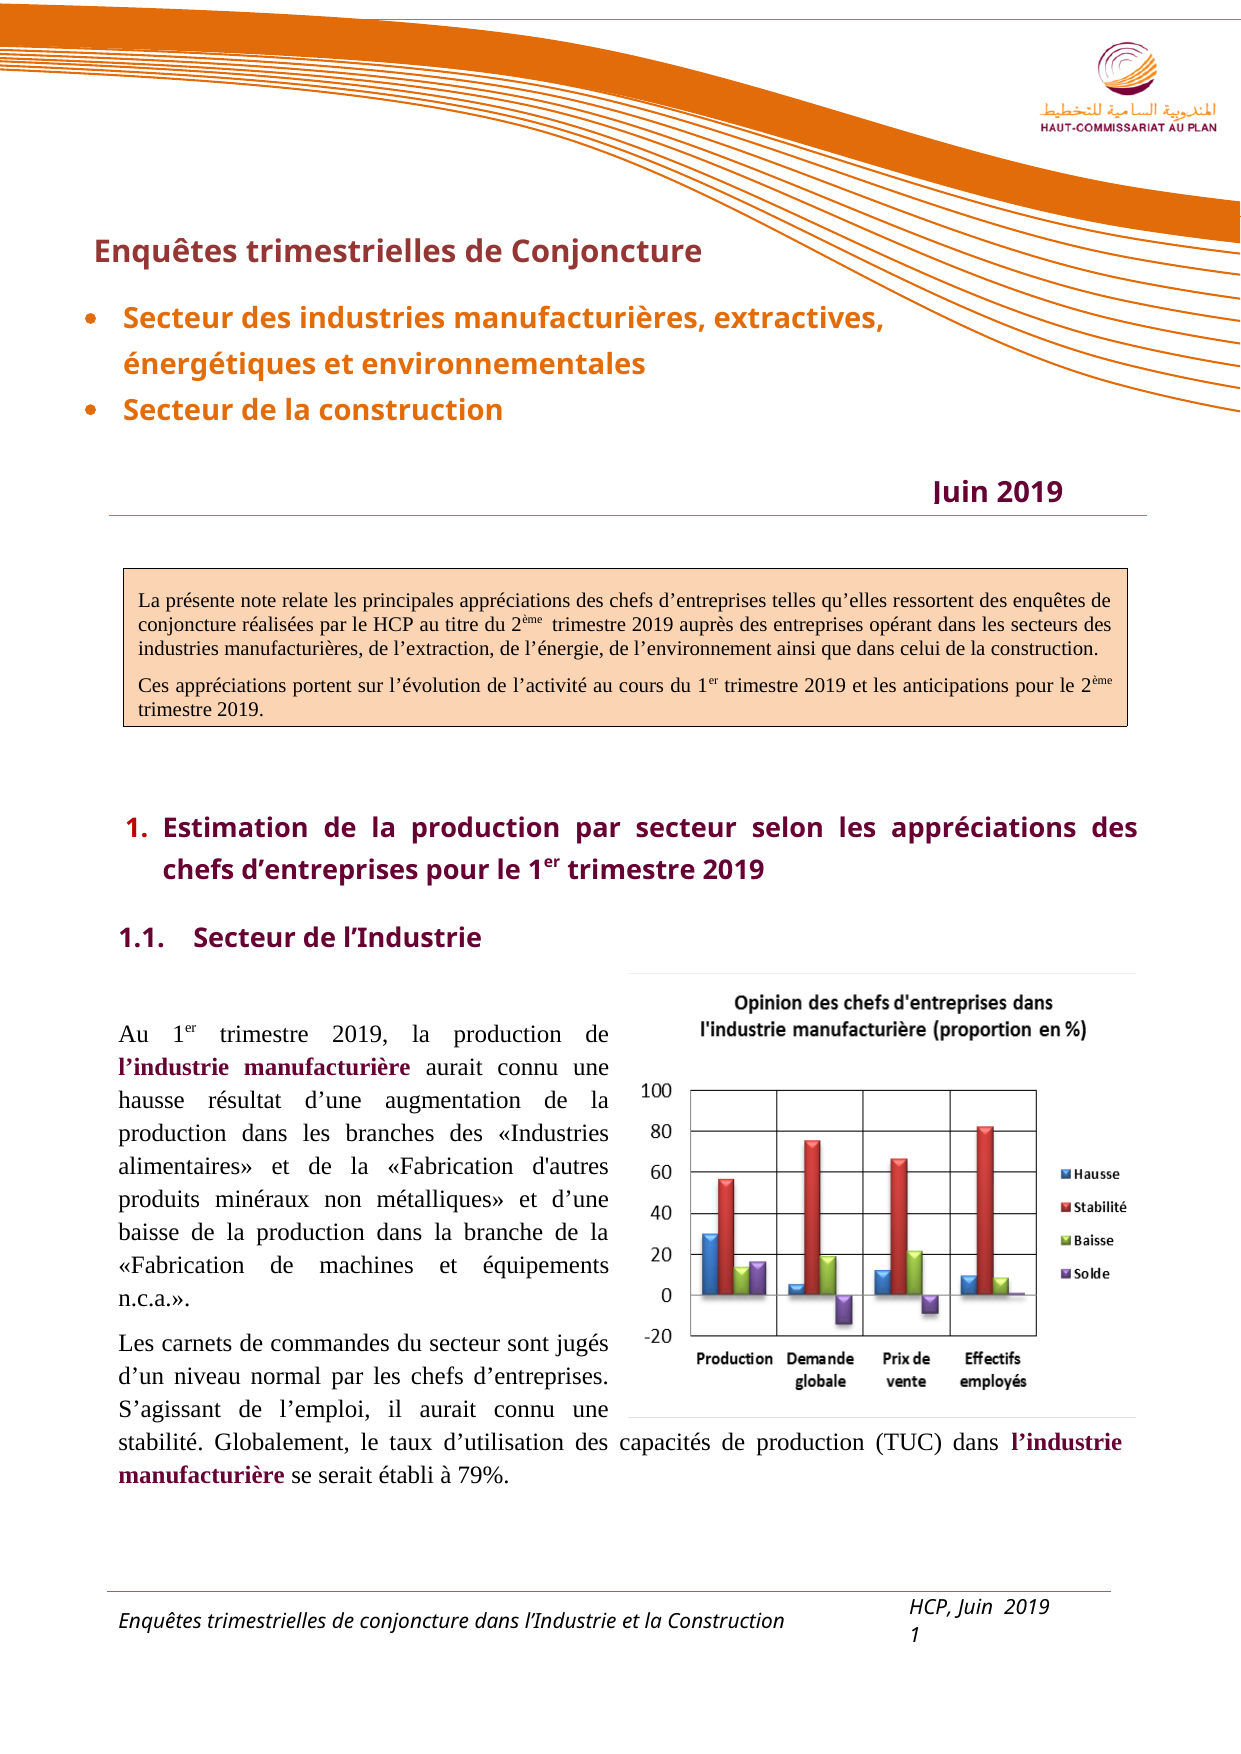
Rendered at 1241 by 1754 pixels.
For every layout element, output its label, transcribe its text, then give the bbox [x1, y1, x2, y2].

text Au 1er trimestre 2019, la production de l’industrie manufacturière aurait connu une hausse résultat d’une augmentation de la production dans les branches des «Industries alimentaires» et de la «Fabrication d'autres produits minéraux non métalliques» et d’une baisse de la production dans la branche de la «Fabrication de machines et équipements n.c.a.». [118, 1019, 628, 1312]
list Estimation de la production par secteur selon les appréciations des chefs d’entreprises pour le 1er trimestre 2019 [125, 808, 1139, 888]
text Les carnets de commandes du secteur sont jugés d’un niveau normal par les chefs d’entreprises. S’agissant de l’emploi, il aurait connu une stabilité. Globalement, le taux d’utilisation des capacités de production (TUC) dans l’industrie manufacturière se serait établi à 79%. [118, 1328, 1122, 1489]
picture [1031, 37, 1224, 142]
picture [628, 973, 1137, 1419]
list Secteur de l’Industrie [118, 918, 1122, 955]
